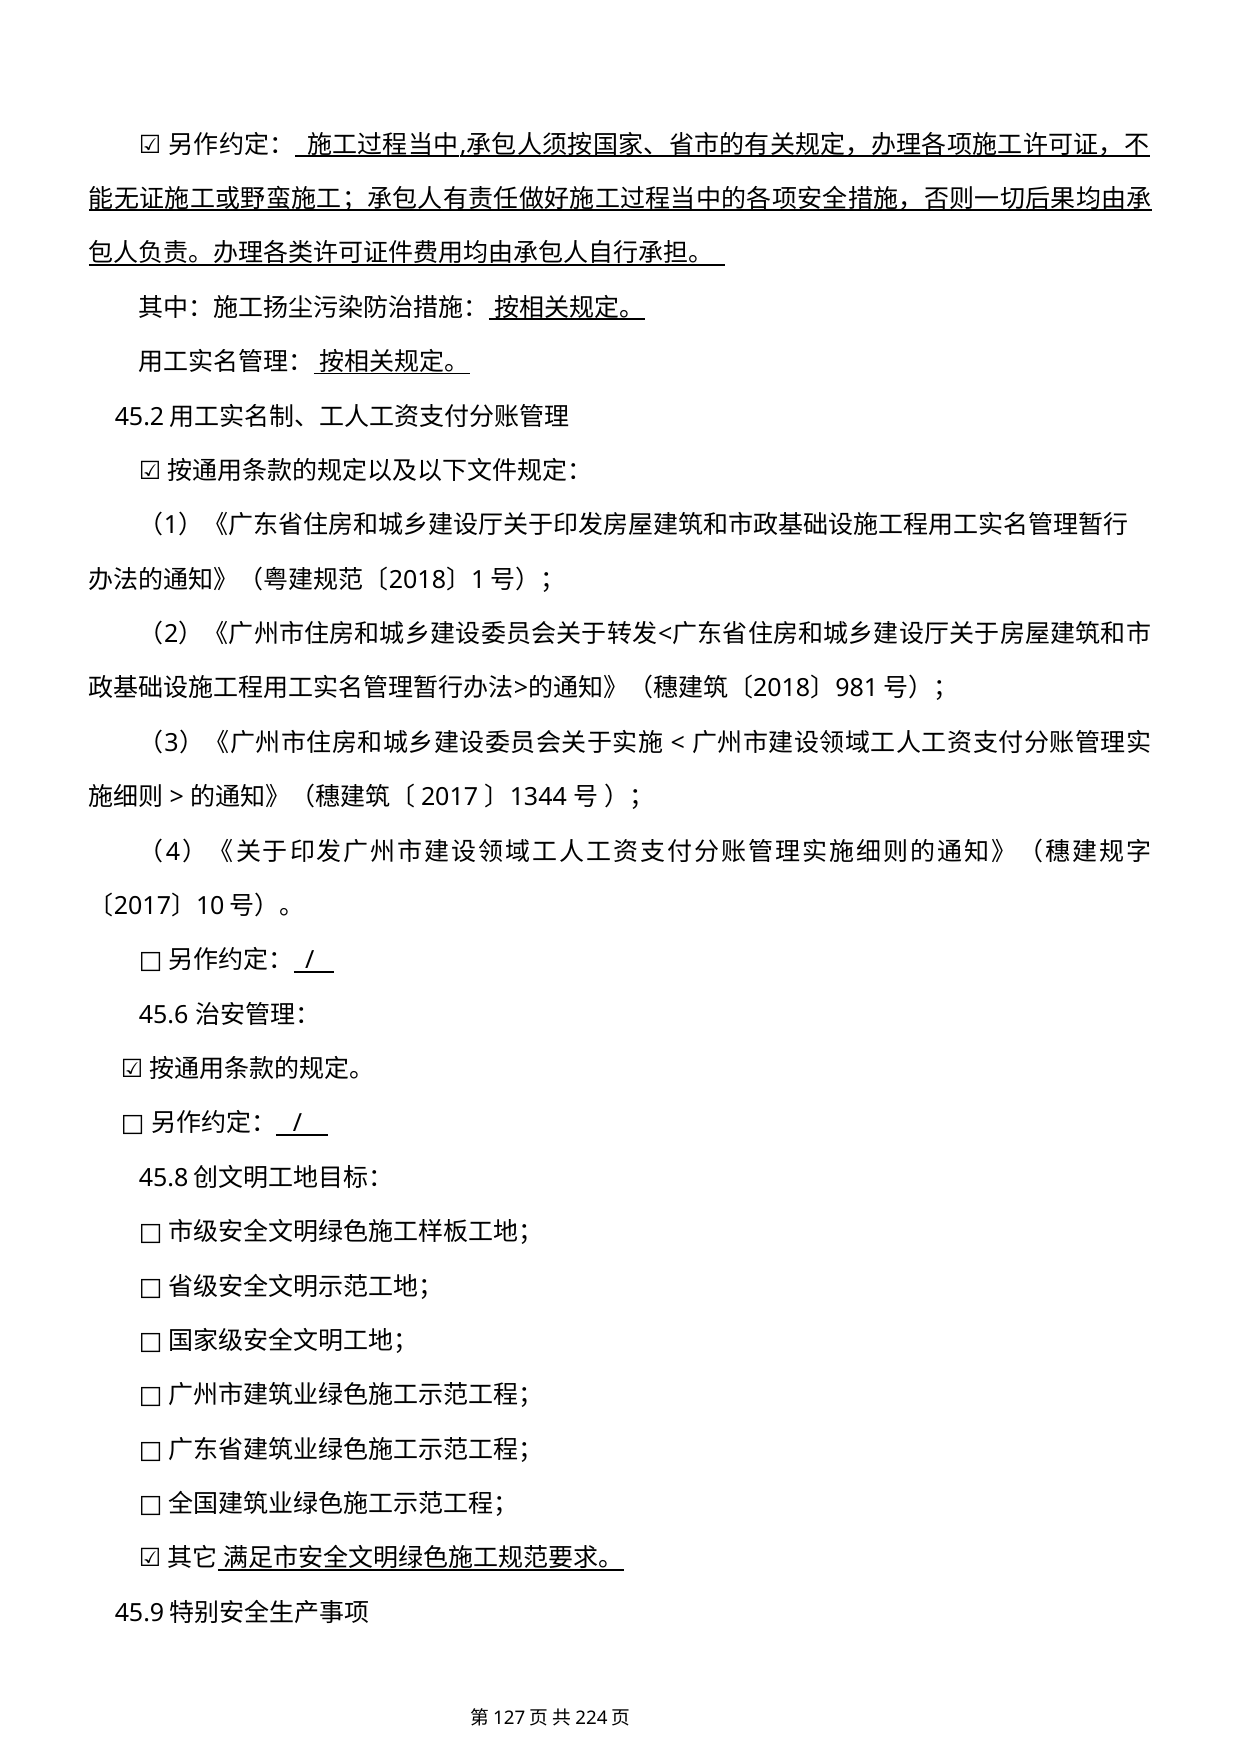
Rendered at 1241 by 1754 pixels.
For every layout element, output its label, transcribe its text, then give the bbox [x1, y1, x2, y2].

text □ 全国建筑业绿色施工示范工程； [89, 1483, 1152, 1520]
text （1）《广东省住房和城乡建设厅关于印发房屋建筑和市政基础设施工程用工实名管理暂行办法的通知》（粤建规范〔2018〕1号）； [89, 505, 1152, 595]
text ☑ 按通用条款的规定以及以下文件规定： [89, 450, 1152, 487]
text □ 另作约定： / [89, 940, 1152, 976]
text 45.2用工实名制、工人工资支付分账管理 [89, 396, 1152, 432]
text 其中：施工扬尘污染防治措施： 按相关规定。 [89, 287, 1152, 323]
text 45.8创文明工地目标： [89, 1157, 1152, 1193]
text （2）《广州市住房和城乡建设委员会关于转发<广东省住房和城乡建设厅关于房屋建筑和市政基础设施工程用工实名管理暂行办法>的通知》（穗建筑〔2018〕981号）； [89, 613, 1152, 704]
text 45.9特别安全生产事项 [89, 1592, 1152, 1628]
text （4）《关于印发广州市建设领域工人工资支付分账管理实施细则的通知》（穗建规字〔2017〕10号）。 [89, 831, 1152, 922]
text ☑ 另作约定： 施工过程当中,承包人须按国家、省市的有关规定，办理各项施工许可证，不能无证施工或野蛮施工；承包人有责任做好施工过程当中的各项安全措施，否则一切后果均由承包人负责。办理各类许可证件费用均由承包人自行承担。 [89, 211, 1152, 269]
text ☑ 另作约定： 施工过程当中,承包人须按国家、省市的有关规定，办理各项施工许可证，不能无证施工或野蛮施工；承包人有责任做好施工过程当中的各项安全措施，否则一切后果均由承包人负责。办理各类许可证件费用均由承包人自行承担。 [89, 124, 1152, 209]
text □ 另作约定： / [89, 1103, 1152, 1139]
text 用工实名管理： 按相关规定。 [89, 342, 1152, 378]
text ☑ 按通用条款的规定。 [89, 1048, 1152, 1085]
text （3）《广州市住房和城乡建设委员会关于实施 < 广州市建设领域工人工资支付分账管理实施细则 > 的通知》（穗建筑〔 2017 〕1344 号 ）； [89, 722, 1152, 813]
text ☑ 其它 满足市安全文明绿色施工规范要求。 [89, 1538, 1152, 1574]
text □ 广东省建筑业绿色施工示范工程； [89, 1429, 1152, 1465]
text □ 省级安全文明示范工地； [89, 1266, 1152, 1302]
text □ 市级安全文明绿色施工样板工地； [89, 1212, 1152, 1248]
text 45.6 治安管理： [89, 994, 1152, 1030]
text □ 国家级安全文明工地； [89, 1320, 1152, 1357]
text □ 广州市建筑业绿色施工示范工程； [89, 1375, 1152, 1411]
